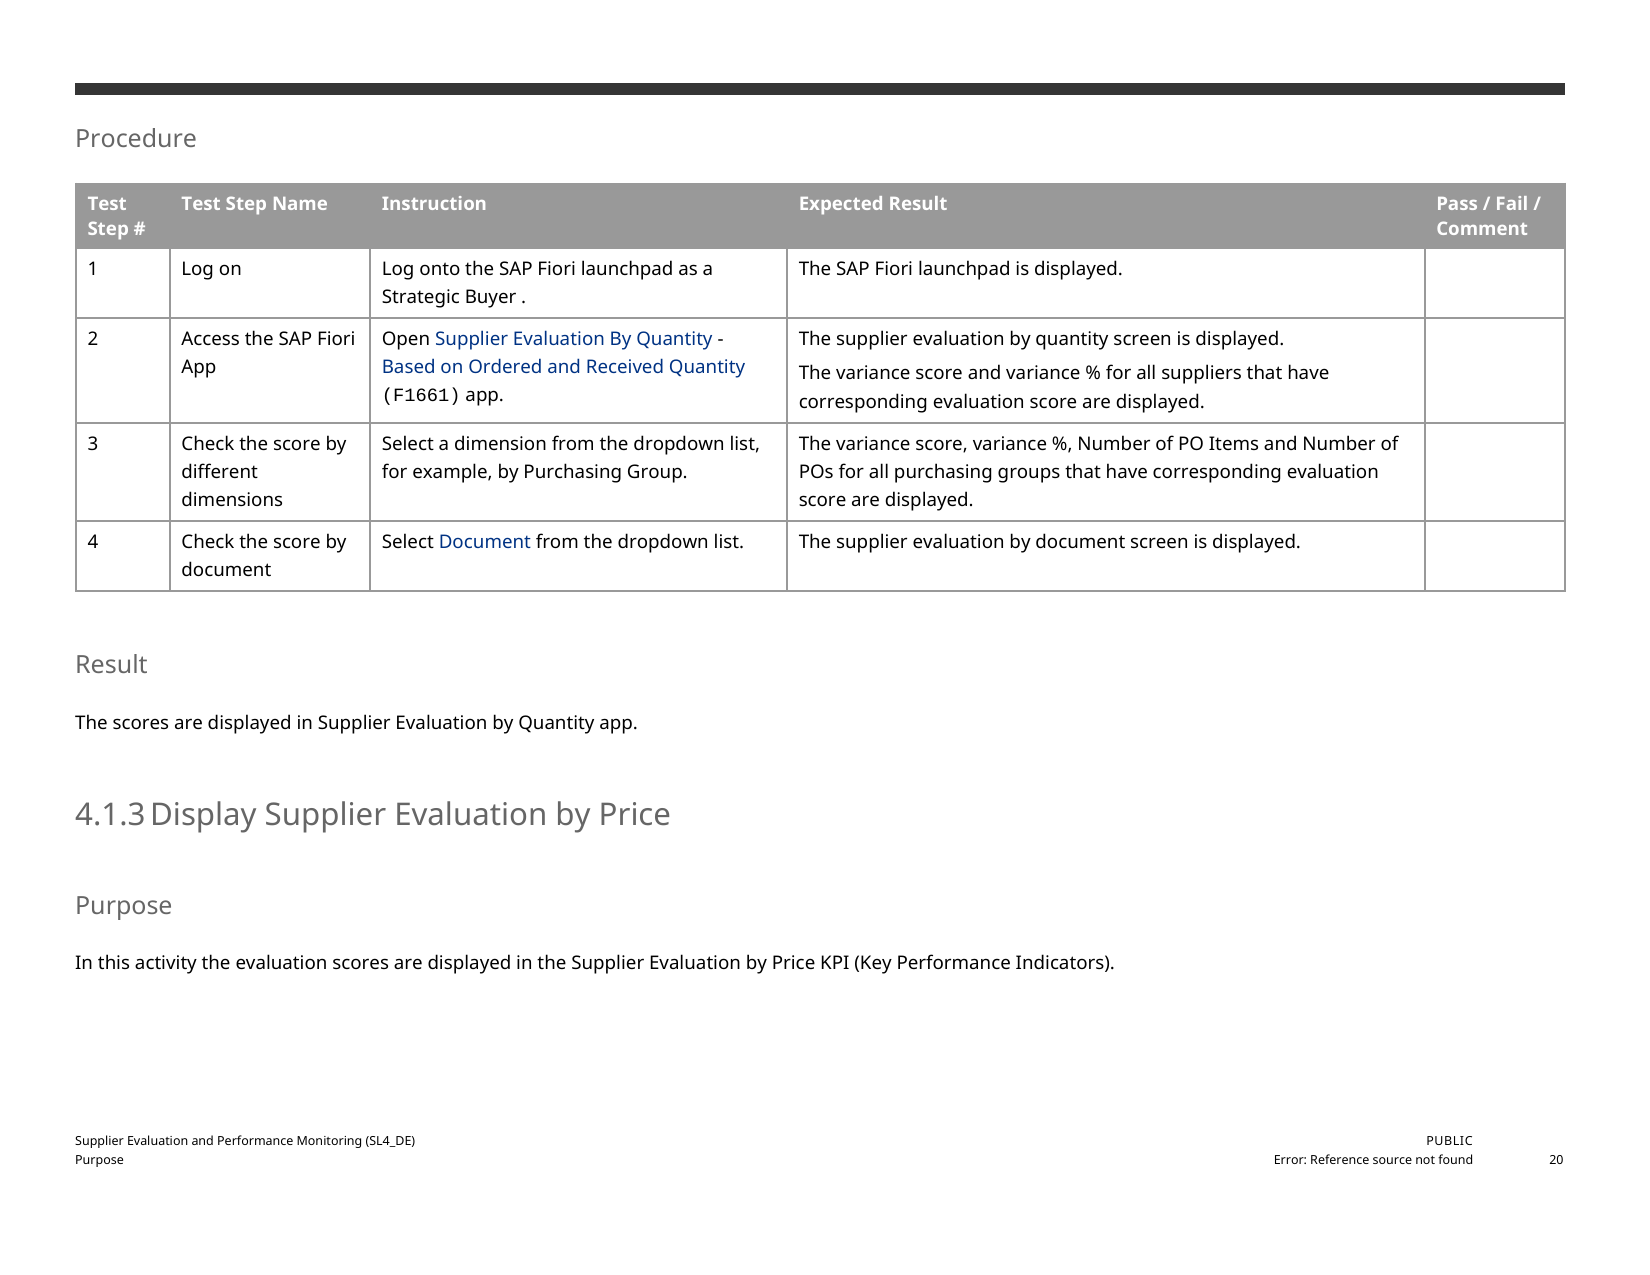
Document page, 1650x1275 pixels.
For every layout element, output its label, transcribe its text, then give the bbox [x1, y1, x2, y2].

table_cell Open Supplier Evaluation By Quantity - Based on Ordered and Received Quantity (F1661) app. [371, 319, 786, 422]
table_header Test Step Name [171, 185, 369, 247]
table_cell 3 [77, 424, 169, 520]
title Result [75, 651, 1565, 680]
subtitle Display Supplier Evaluation by Price [75, 795, 1565, 833]
title Purpose [75, 891, 1565, 920]
table_cell Check the score by document [171, 522, 369, 590]
table_cell Check the score by different dimensions [171, 424, 369, 520]
table_header Instruction [371, 185, 786, 247]
table_cell Log onto the SAP Fiori launchpad as a Strategic Buyer . [371, 249, 786, 317]
table_cell Access the SAP Fiori App [171, 319, 369, 422]
table_cell 4 [77, 522, 169, 590]
table_cell 2 [77, 319, 169, 422]
table_cell The supplier evaluation by document screen is displayed. [788, 522, 1424, 590]
table_header Expected Result [788, 185, 1424, 247]
table_cell Select a dimension from the dropdown list, for example, by Purchasing Group. [371, 424, 786, 520]
table_cell [1426, 522, 1564, 590]
table_cell The variance score, variance %, Number of PO Items and Number of POs for all purchasing groups that have corresponding evaluation score are displayed. [788, 424, 1424, 520]
text The scores are displayed in Supplier Evaluation by Quantity app. [75, 709, 1565, 734]
table_cell Log on [171, 249, 369, 317]
table_cell [1426, 249, 1564, 317]
table_cell The SAP Fiori launchpad is displayed. [788, 249, 1424, 317]
title Procedure [75, 124, 1565, 153]
table_cell The supplier evaluation by quantity screen is displayed. The variance score and variance % for all suppliers that have corresponding evaluation score are displayed. [788, 319, 1424, 422]
table_cell 1 [77, 249, 169, 317]
table_cell [1426, 424, 1564, 520]
table_cell Select Document from the dropdown list. [371, 522, 786, 590]
text In this activity the evaluation scores are displayed in the Supplier Evaluation by Price KPI (Key Performance Indicators). [75, 949, 1565, 975]
table_header Test Step # [77, 185, 169, 247]
table_cell [1426, 319, 1564, 422]
table_header Pass / Fail / Comment [1426, 185, 1564, 247]
